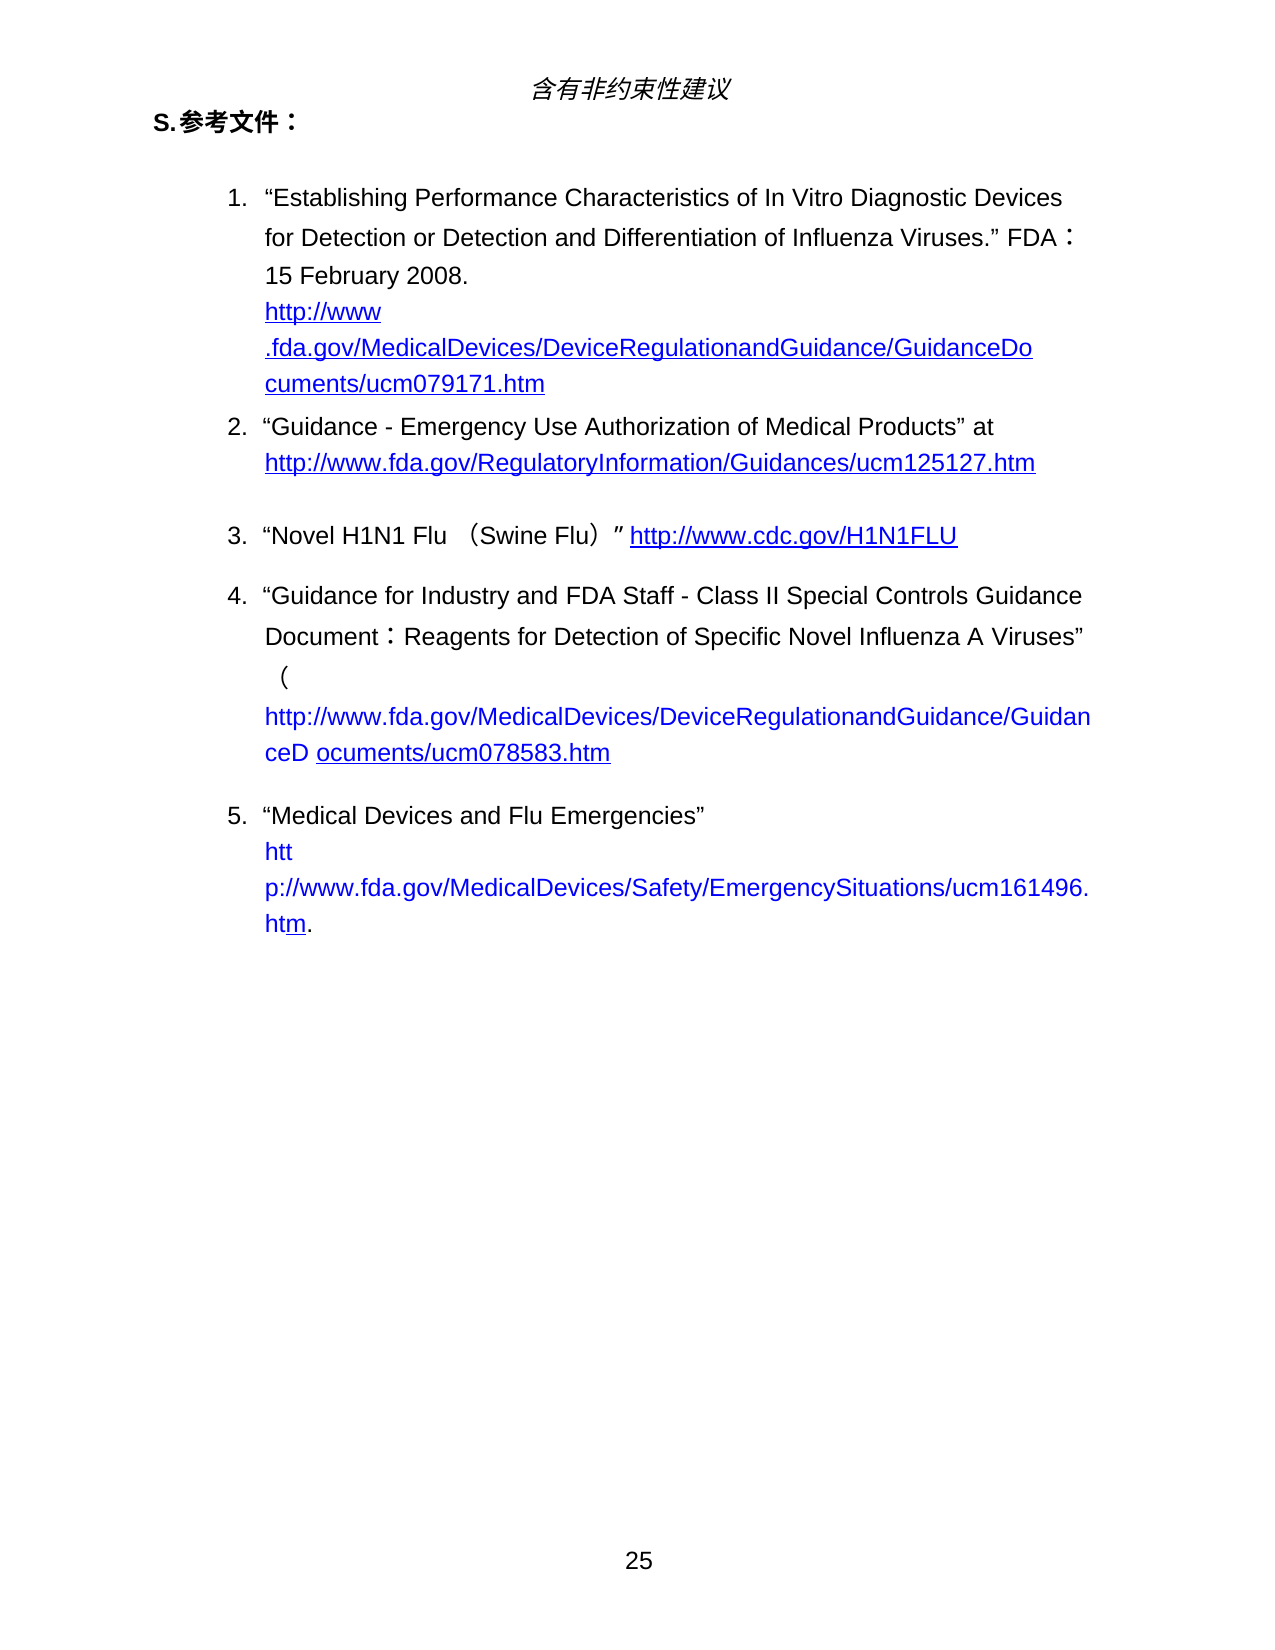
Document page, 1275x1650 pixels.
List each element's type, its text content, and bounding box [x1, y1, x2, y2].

subtitle 参考文件： [153, 102, 1096, 138]
list “Medical Devices and Flu Emergencies” http://www.fda.gov/MedicalDevices/Safety/EmergencySituations/ucm161496.htm. [227, 801, 1096, 937]
list “Establishing Performance Characteristics of In Vitro Diagnostic Devices for Detection or Detection and Differentiation of Influenza Viruses.” FDA： 15 February 2008. http://www.fda.gov/MedicalDevices/DeviceRegulationandGuidance/GuidanceDo cuments/ucm079171.htm [227, 183, 1096, 398]
list “Novel H1N1 Flu （Swine Flu）” http://www.cdc.gov/H1N1FLU [227, 518, 1096, 552]
list “Guidance - Emergency Use Authorization of Medical Products” at http://www.fda.gov/RegulatoryInformation/Guidances/ucm125127.htm [227, 412, 1096, 477]
list “Guidance for Industry and FDA Staff - Class II Special Controls Guidance Document：Reagents for Detection of Specific Novel Influenza A Viruses” （http://www.fda.gov/MedicalDevices/DeviceRegulationandGuidance/GuidanceD ocuments/ucm078583.htm [227, 581, 1096, 767]
